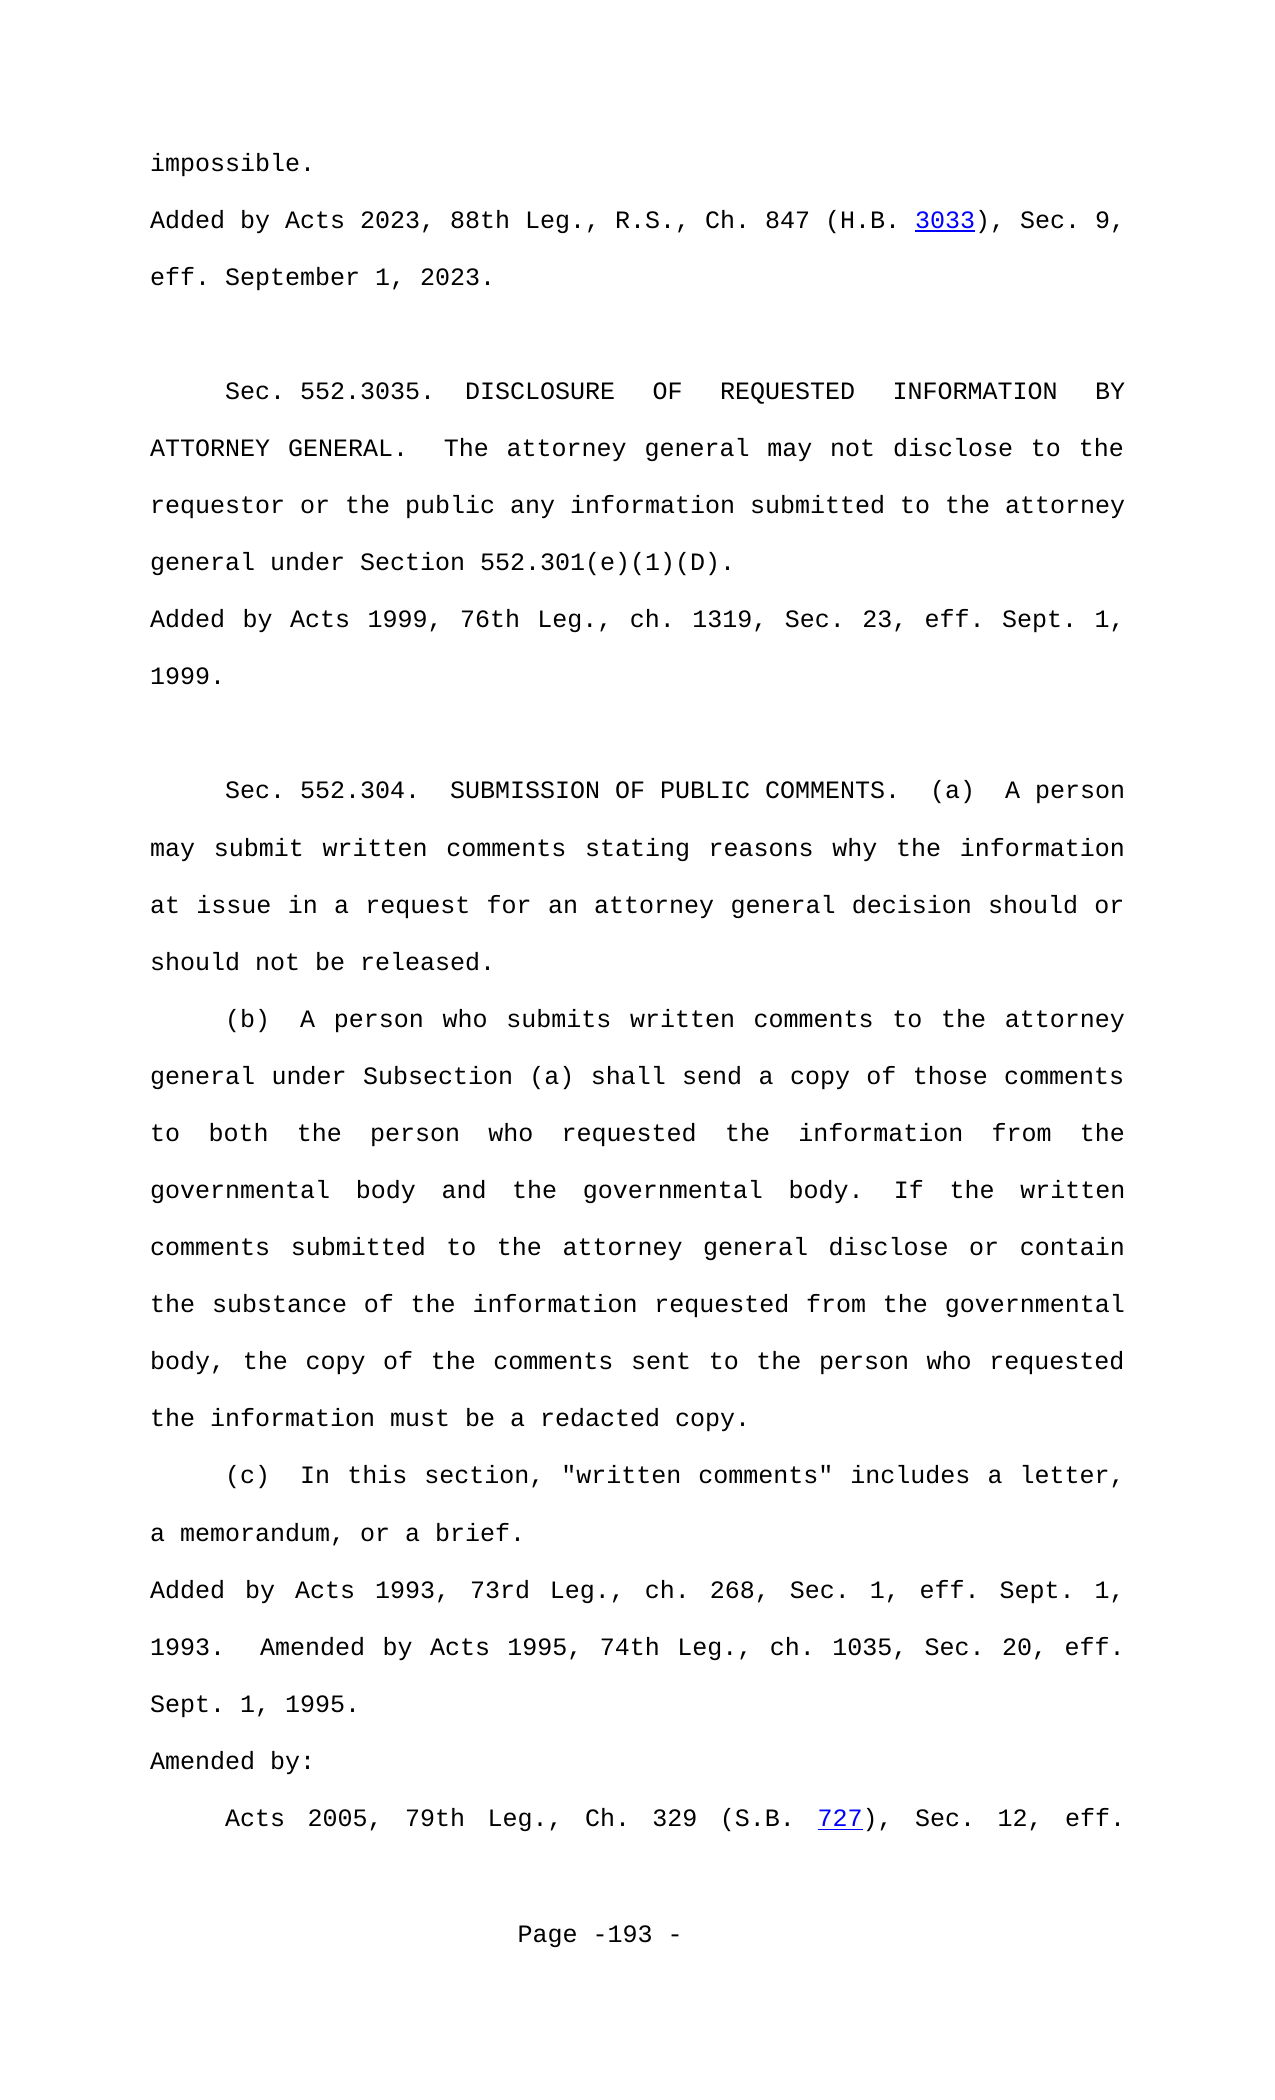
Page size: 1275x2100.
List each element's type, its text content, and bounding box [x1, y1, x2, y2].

text Amended by: [150, 1748, 1125, 1777]
text (c) In this section, "written comments" includes a letter, a memorandum, or a brief. [150, 1463, 1125, 1548]
text Acts 2005, 79th Leg., Ch. 329 (S.B. 727), Sec. 12, eff. September 1, 2005. [150, 1805, 1125, 1834]
text Added by Acts 1999, 76th Leg., ch. 1319, Sec. 23, eff. Sept. 1, 1999. [150, 607, 1125, 692]
text Added by Acts 2023, 88th Leg., R.S., Ch. 847 (H.B. 3033), Sec. 9, eff. September 1, 2023. [150, 207, 1125, 293]
text (b) A person who submits written comments to the attorney general under Subsection (a) shall send a copy of those comments to both the person who requested the information from the governmental body and the governmental body. If the written comments submitted to the attorney general disclose or contain the substance of the information requested from the governmental body, the copy of the comments sent to the person who requested the information must be a redacted copy. [150, 1006, 1125, 1434]
text Sec. 552.3035. DISCLOSURE OF REQUESTED INFORMATION BY ATTORNEY GENERAL. The attorney general may not disclose to the requestor or the public any information submitted to the attorney general under Section 552.301(e)(1)(D). [150, 378, 1125, 578]
text Sec. 552.304. SUBMISSION OF PUBLIC COMMENTS. (a) A person may submit written comments stating reasons why the information at issue in a request for an attorney general decision should or should not be released. [150, 778, 1125, 978]
text Added by Acts 1993, 73rd Leg., ch. 268, Sec. 1, eff. Sept. 1, 1993. Amended by Acts 1995, 74th Leg., ch. 1035, Sec. 20, eff. Sept. 1, 1995. [150, 1577, 1125, 1720]
